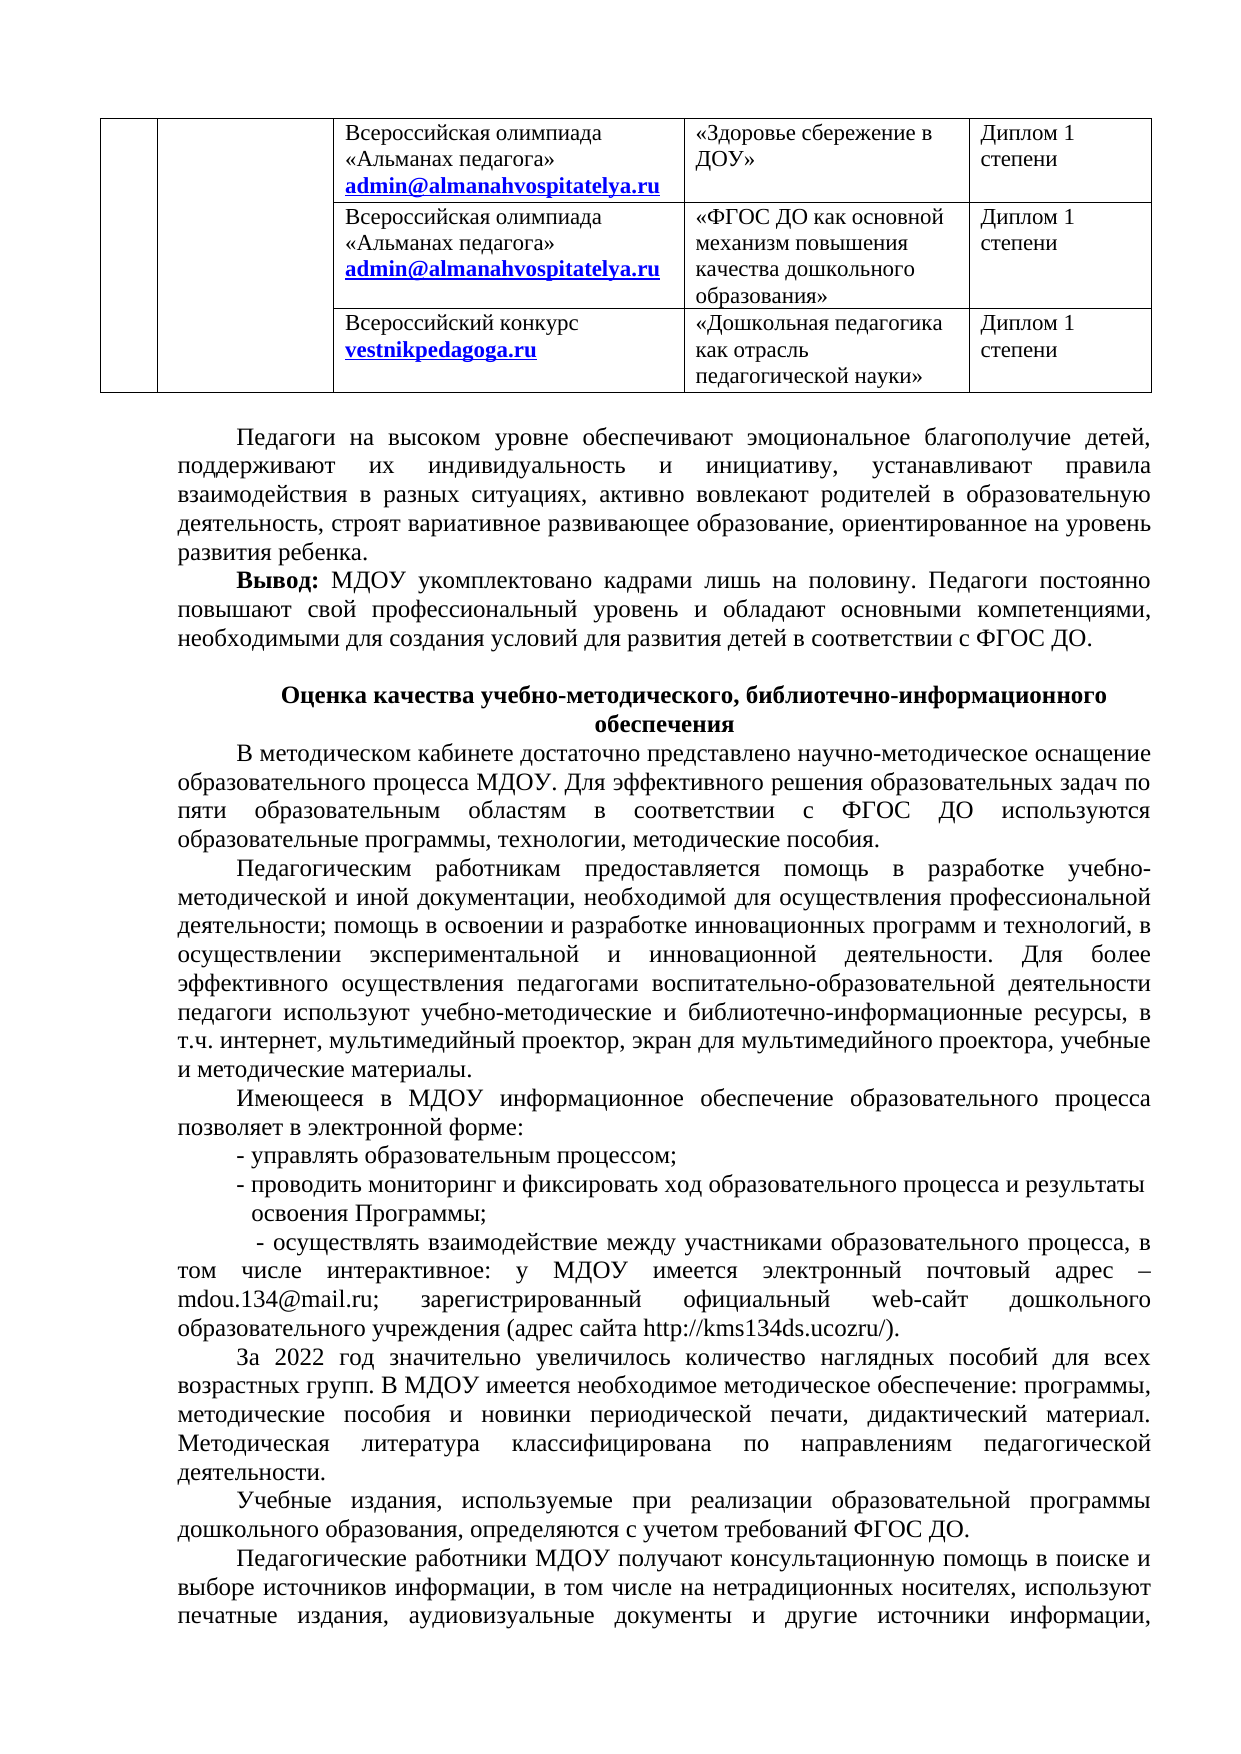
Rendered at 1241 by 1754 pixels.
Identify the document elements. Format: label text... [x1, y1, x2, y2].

table_cell «Здоровье сбережение в ДОУ» [685, 119, 969, 202]
table_cell Диплом 1 степени [970, 309, 1151, 392]
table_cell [334, 203, 684, 308]
text Педагогическим работникам предоставляется помощь в разработке учебно-методической и иной документации, необходимой для осуществления профессиональной деятельности; помощь в освоении и разработке инновационных программ и технологий, в осуществлении экспериментальной и инновационной деятельности. Для более эффективного осуществления педагогами воспитательно-образовательной деятельности педагоги используют учебно-методические и библиотечно-информационные ресурсы, в т.ч. интернет, мультимедийный проектор, экран для мультимедийного проектора, учебные и методические материалы. [177, 853, 1152, 1083]
text Учебные издания, используемые при реализации образовательной программы дошкольного образования, определяются с учетом требований ФГОС ДО. [177, 1485, 1152, 1543]
text Вывод: МДОУ укомплектовано кадрами лишь на половину. Педагоги постоянно повышают свой профессиональный уровень и обладают основными компетенциями, необходимыми для создания условий для развития детей в соответствии с ФГОС ДО. [177, 565, 1152, 652]
table_cell Диплом 1 степени [970, 119, 1151, 202]
table_cell «ФГОС ДО как основной механизм повышения качества дошкольного образования» [685, 203, 969, 308]
text Имеющееся в МДОУ информационное обеспечение образовательного процесса позволяет в электронной форме: [177, 1083, 1152, 1140]
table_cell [334, 119, 684, 202]
text За 2022 год значительно увеличилось количество наглядных пособий для всех возрастных групп. В МДОУ имеется необходимое методическое обеспечение: программы, методические пособия и новинки периодической печати, дидактический материал. Методическая литература классифицирована по направлениям педагогической деятельности. [177, 1342, 1152, 1485]
text Оценка качества учебно-методического, библиотечно-информационного обеспечения [177, 680, 1152, 738]
table_cell «Дошкольная педагогика как отрасль педагогической науки» [685, 309, 969, 392]
text Педагоги на высоком уровне обеспечивают эмоциональное благополучие детей, поддерживают их индивидуальность и инициативу, устанавливают правила взаимодействия в разных ситуациях, активно вовлекают родителей в образовательную деятельность, строят вариативное развивающее образование, ориентированное на уровень развития ребенка. [177, 422, 1152, 565]
text - проводить мониторинг и фиксировать ход образовательного процесса и результаты [177, 1169, 1152, 1198]
text освоения Программы; [177, 1198, 1152, 1227]
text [177, 1543, 1152, 1629]
text - управлять образовательным процессом; [177, 1140, 1152, 1169]
text - осуществлять взаимодействие между участниками образовательного процесса, в том числе интерактивное: у МДОУ имеется электронный почтовый адрес – mdou.134@mail.ru; зарегистрированный официальный web-сайт дошкольного образовательного учреждения (адрес сайта http://kms134ds.ucozru/). [177, 1227, 1152, 1342]
table_cell Диплом 1 степени [970, 203, 1151, 308]
table_cell Всероссийский конкурс vestnikpedagoga.ru [334, 309, 684, 392]
text В методическом кабинете достаточно представлено научно-методическое оснащение образовательного процесса МДОУ. Для эффективного решения образовательных задач по пяти образовательным областям в соответствии с ФГОС ДО используются образовательные программы, технологии, методические пособия. [177, 738, 1152, 853]
